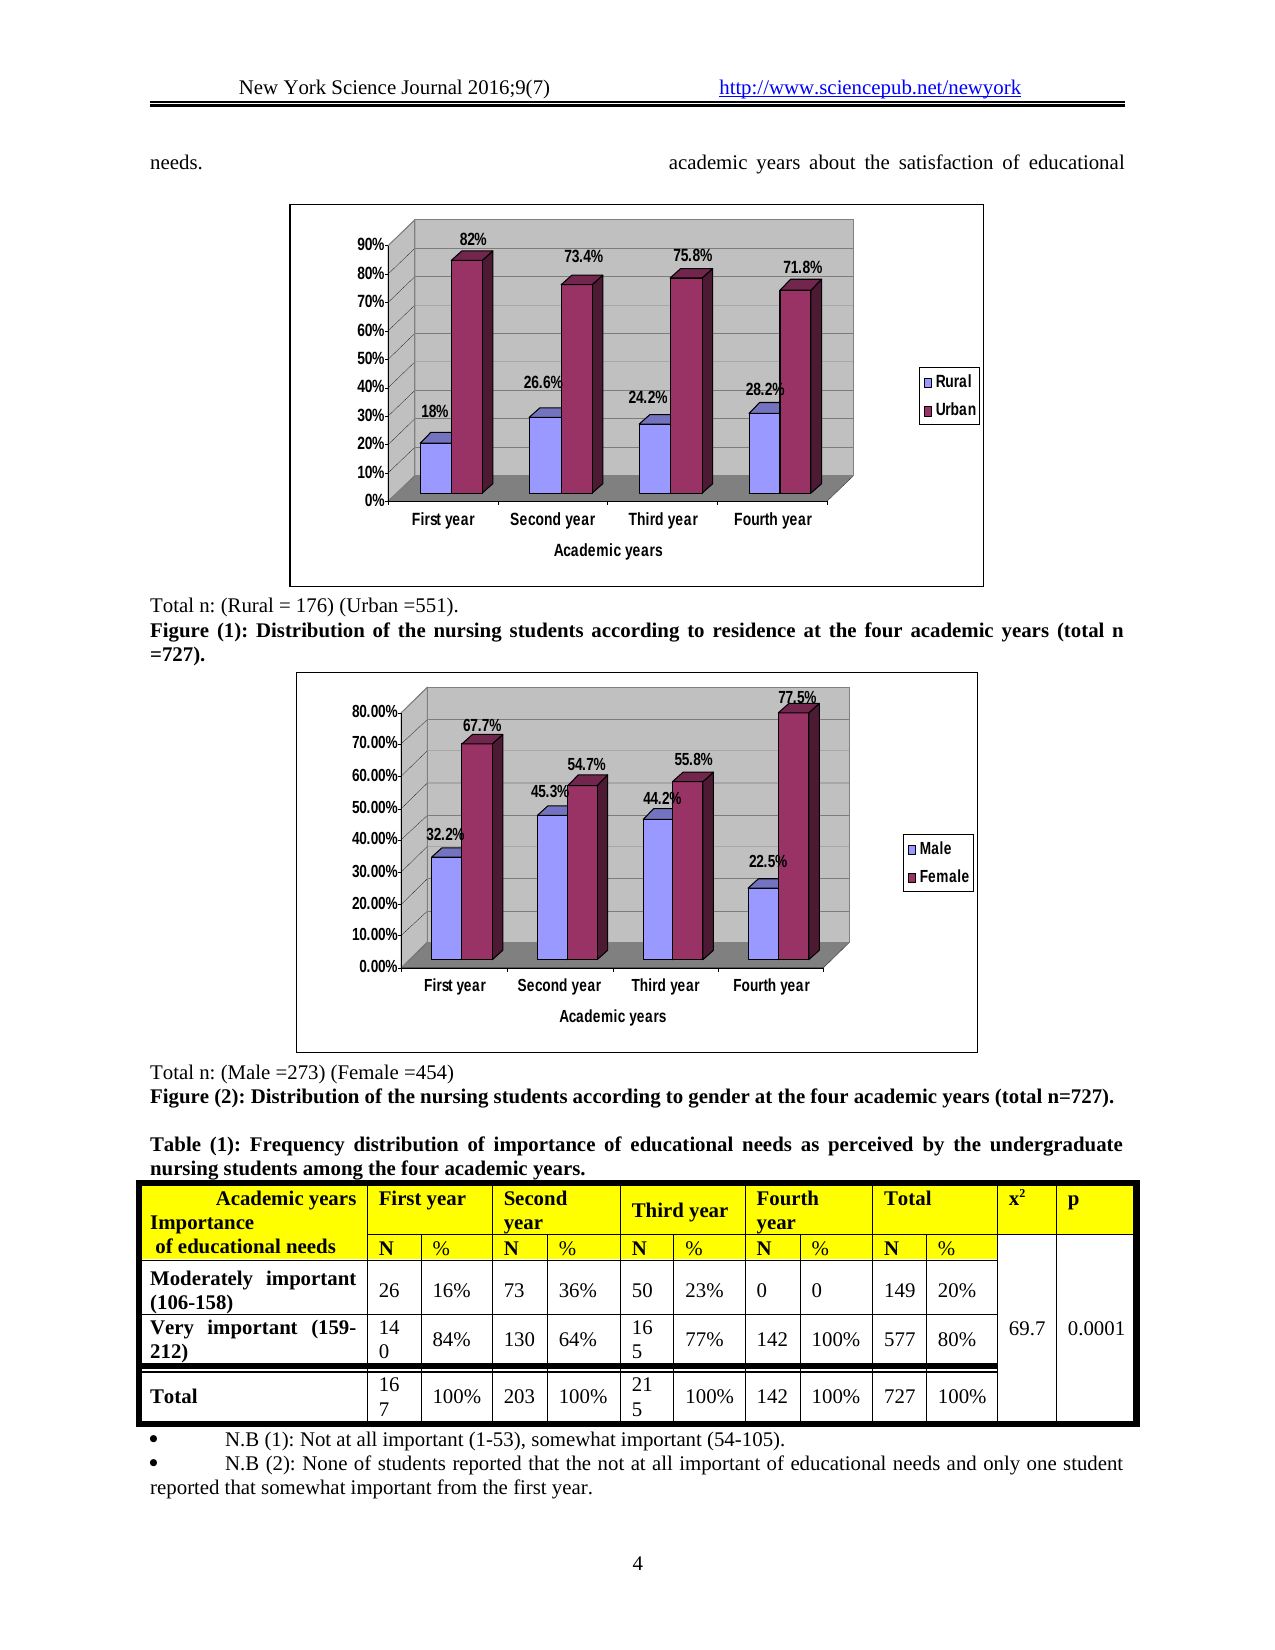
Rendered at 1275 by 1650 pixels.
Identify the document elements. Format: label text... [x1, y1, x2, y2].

table_cell 0.0001 [1057, 1235, 1133, 1421]
table_cell % [801, 1235, 872, 1259]
table_cell 0 [801, 1261, 872, 1314]
table_cell 64% [548, 1315, 620, 1363]
table_cell % [422, 1235, 492, 1259]
table_cell N [368, 1235, 421, 1259]
table_cell 100% [422, 1373, 492, 1421]
table_cell 20% [927, 1261, 997, 1314]
table_cell N [493, 1235, 547, 1259]
table_cell 142 [746, 1373, 800, 1421]
table_cell 167 [368, 1373, 421, 1421]
table_cell 140 [368, 1315, 421, 1363]
table_header Academic years Importance of educational needs [142, 1186, 367, 1259]
table_cell N [621, 1235, 673, 1259]
table_header p [1057, 1186, 1133, 1234]
table_cell N [746, 1235, 800, 1259]
text Total n: (Male =273) (Female =454) [150, 1060, 1125, 1084]
table_cell 69.7 [998, 1235, 1056, 1421]
table_cell 100% [548, 1373, 620, 1421]
table_cell 149 [873, 1261, 926, 1314]
table_cell 77% [674, 1315, 745, 1363]
table_cell 80% [927, 1315, 997, 1363]
table_cell Moderately important (106-158) [142, 1261, 367, 1314]
table_cell N [873, 1235, 926, 1259]
table_header Fourth year [746, 1186, 872, 1234]
table_cell 23% [674, 1261, 745, 1314]
text Table (1): Frequency distribution of importance of educational needs as perceived by the undergraduate nursing students among the four academic years. [150, 1132, 1125, 1180]
table_header Second year [493, 1186, 620, 1234]
table_cell 130 [493, 1315, 547, 1363]
table_cell Very important (159-212) [142, 1315, 367, 1363]
table_cell 84% [422, 1315, 492, 1363]
table_cell Total [142, 1373, 367, 1421]
table_cell 26 [368, 1261, 421, 1314]
table_cell 142 [746, 1315, 800, 1363]
table_cell 16% [422, 1261, 492, 1314]
table_cell 577 [873, 1315, 926, 1363]
table_header x2 [998, 1186, 1056, 1234]
text Total n: (Rural = 176) (Urban =551). [150, 593, 1125, 617]
table_header Total [873, 1186, 997, 1234]
table_header Third year [621, 1186, 745, 1234]
table_cell 100% [927, 1373, 997, 1421]
table_cell 727 [873, 1373, 926, 1421]
text Figure (1): Distribution of the nursing students according to residence at the four academic years (total n =727). [150, 617, 1125, 666]
text Figure (2): Distribution of the nursing students according to gender at the four academic years (total n=727). [150, 1084, 1125, 1108]
table_header First year [368, 1186, 492, 1234]
list N.B (1): Not at all important (1-53), somewhat important (54-105). [150, 1427, 1125, 1451]
list N.B (2): None of students reported that the not at all important of educational needs and only one student reported that somewhat important from the first year. [150, 1451, 1125, 1499]
table_cell % [674, 1235, 745, 1259]
table_cell 100% [801, 1373, 872, 1421]
table_cell 36% [548, 1261, 620, 1314]
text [150, 150, 606, 174]
table_cell % [548, 1235, 620, 1259]
table_cell 215 [621, 1373, 673, 1421]
table_cell 73 [493, 1261, 547, 1314]
table_cell % [927, 1235, 997, 1259]
table_cell 100% [674, 1373, 745, 1421]
table_cell 165 [621, 1315, 673, 1363]
table_cell 0 [746, 1261, 800, 1314]
table_cell 50 [621, 1261, 673, 1314]
table_cell 100% [801, 1315, 872, 1363]
table_cell 203 [493, 1373, 547, 1421]
